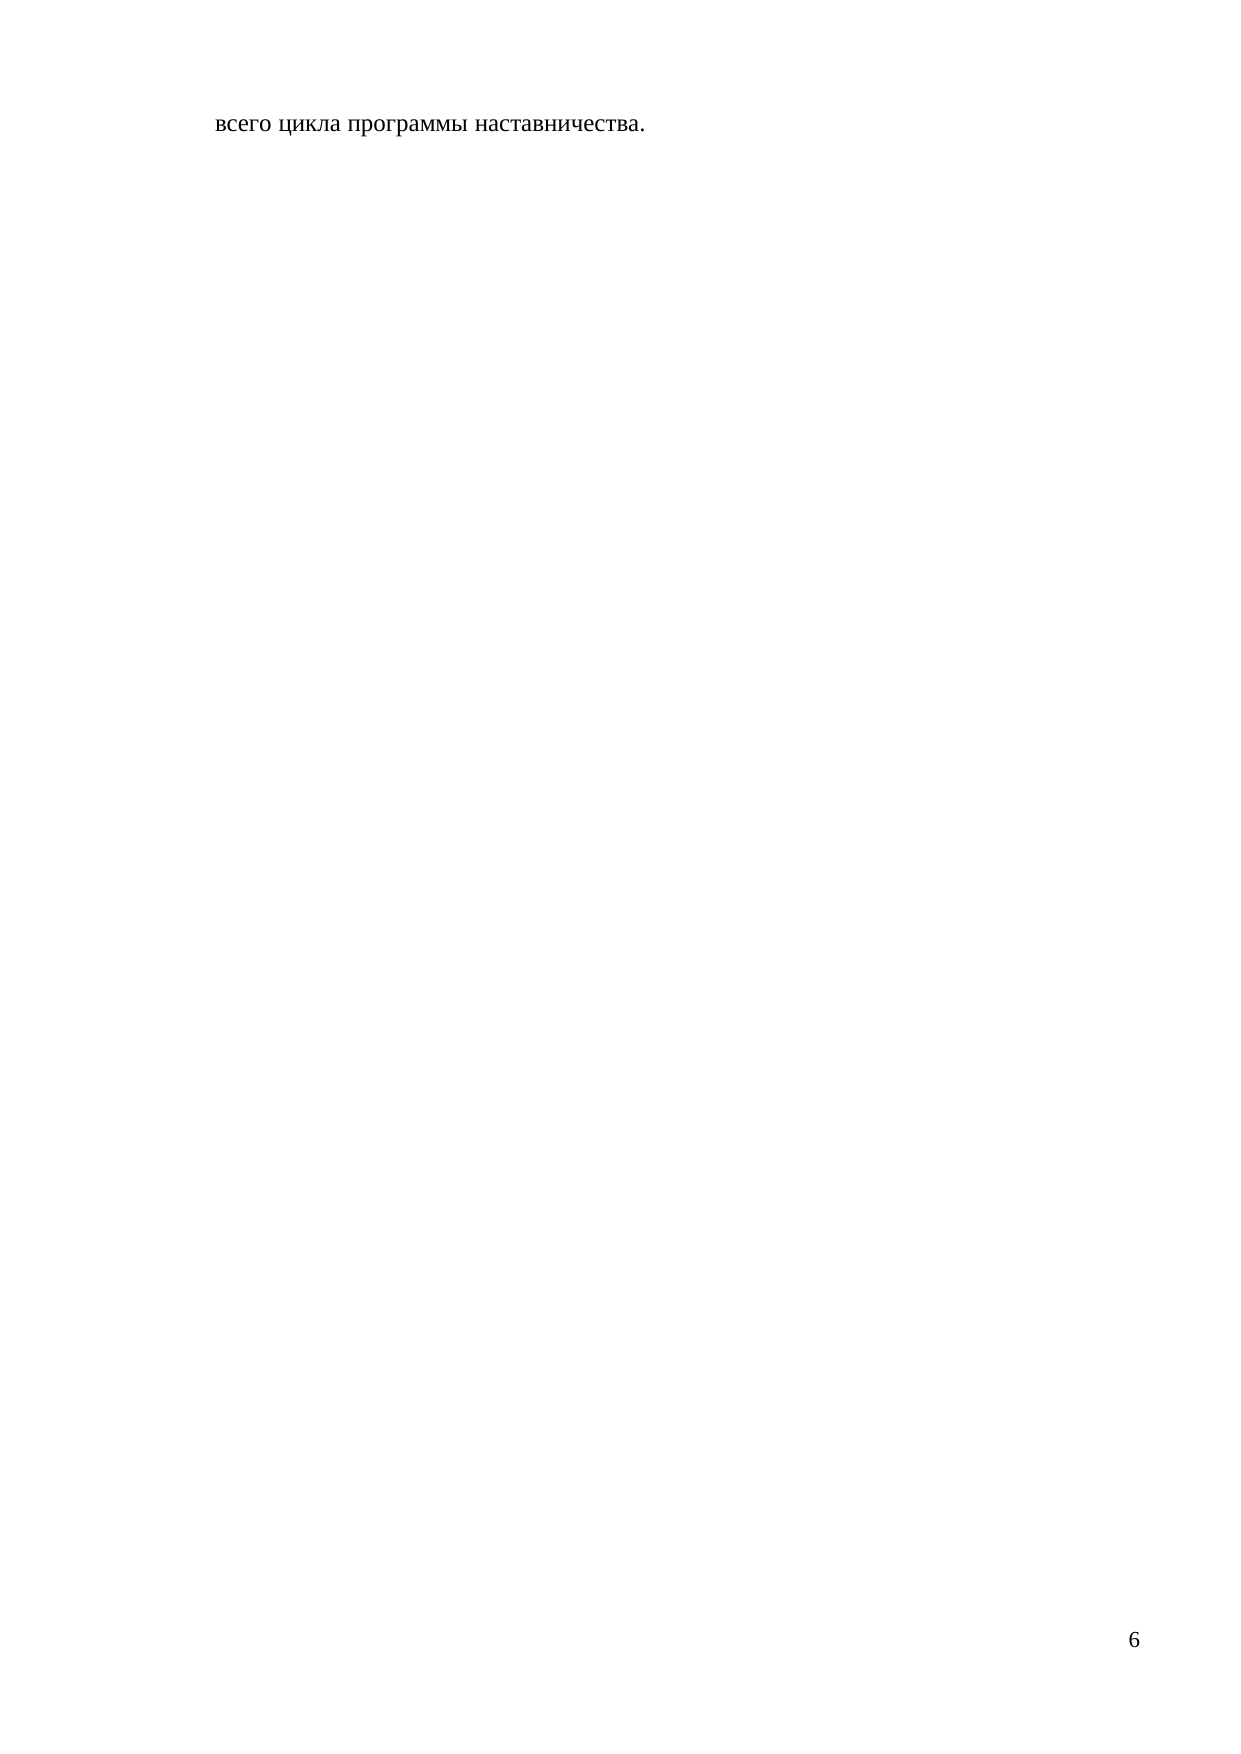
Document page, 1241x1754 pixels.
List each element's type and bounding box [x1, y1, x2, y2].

list [177, 108, 1150, 137]
